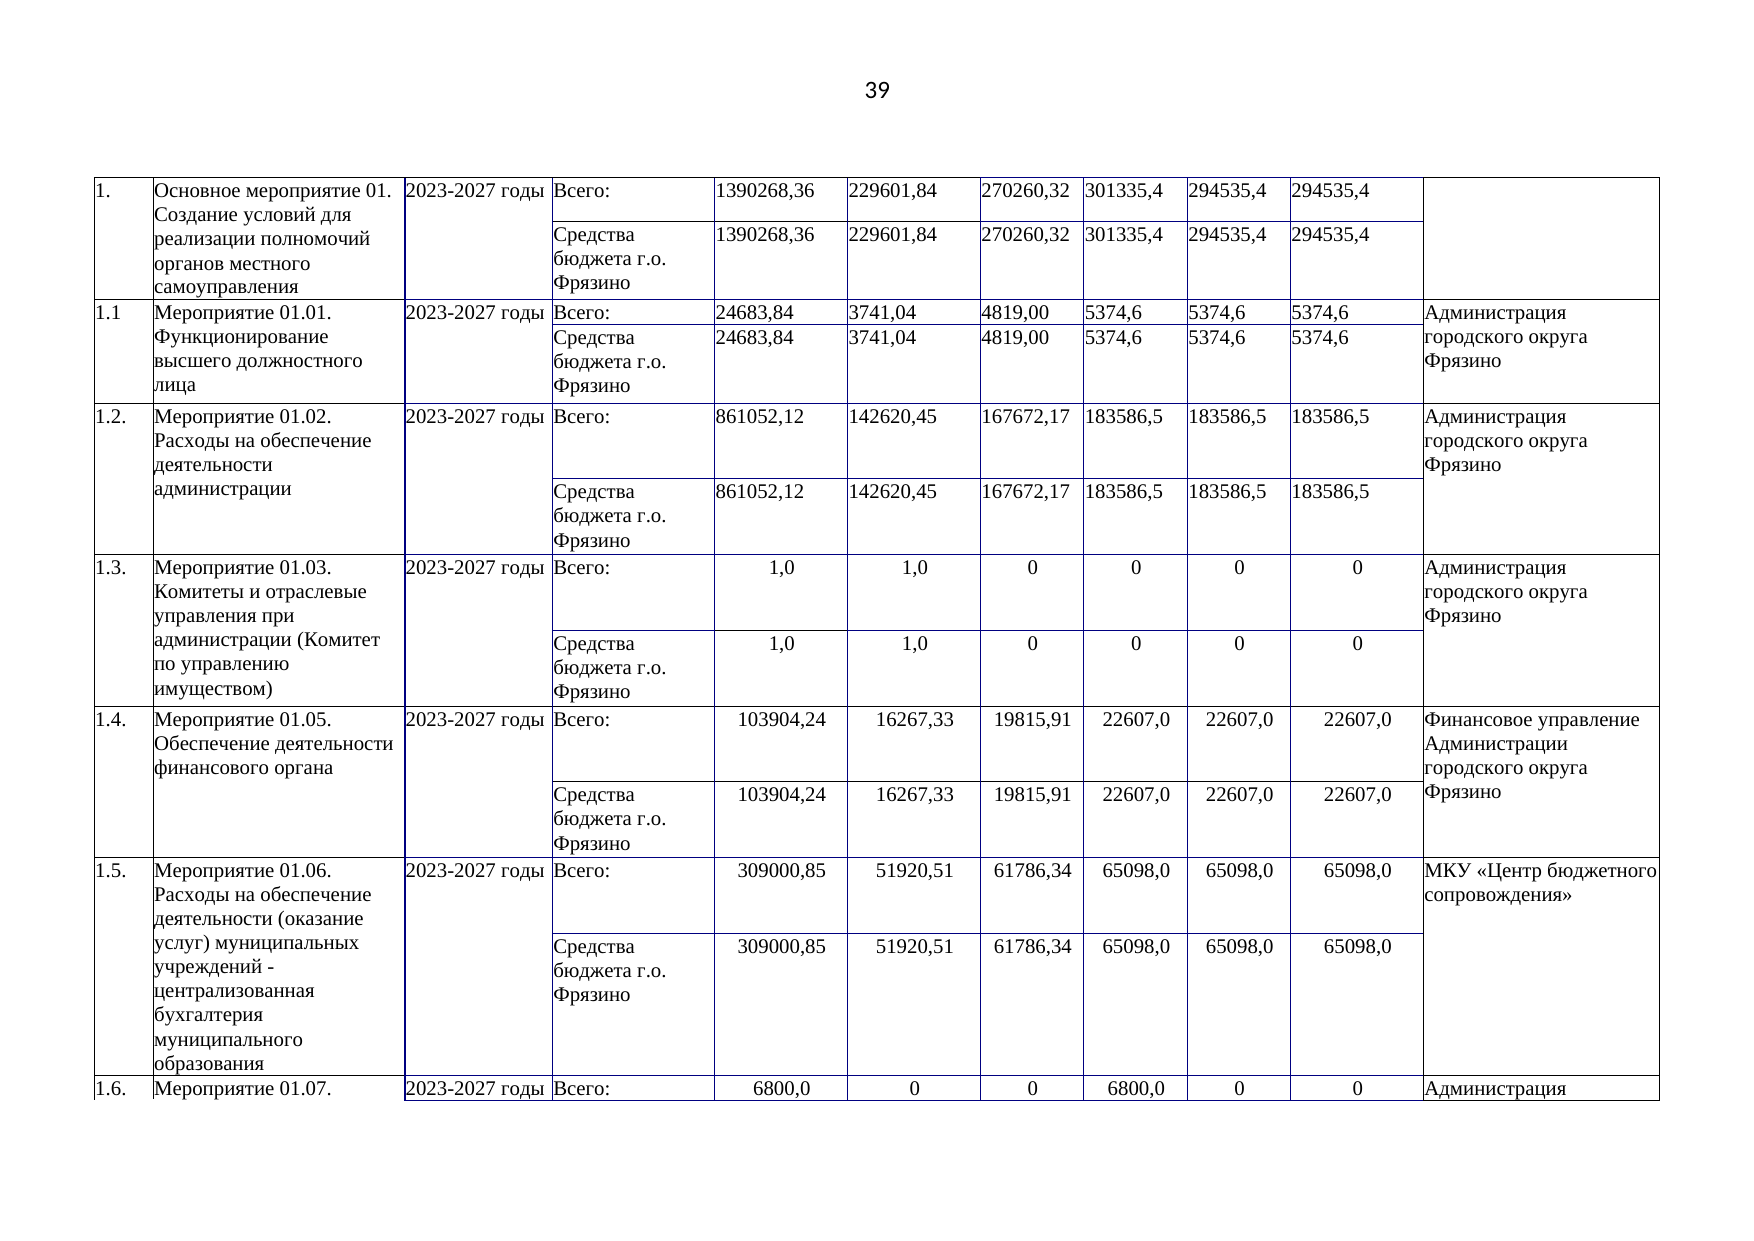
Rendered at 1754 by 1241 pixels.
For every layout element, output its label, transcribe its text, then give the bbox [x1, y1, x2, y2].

table_cell 1. [95, 178, 153, 298]
table_cell 22607,0 [1084, 782, 1187, 857]
table_cell Всего: [553, 707, 714, 781]
table_cell 65098,0 [1291, 934, 1423, 1074]
table_cell Всего: [553, 555, 714, 630]
table_cell 65098,0 [1188, 858, 1290, 933]
table_cell Администрация городского округа Фрязино [1424, 555, 1659, 706]
table_cell 0 [1291, 631, 1423, 706]
table_cell Средства бюджета г.о. Фрязино [553, 782, 714, 857]
table_cell 309000,85 [715, 858, 847, 933]
table_cell 5374,6 [1291, 325, 1423, 403]
table_cell 0 [848, 1076, 980, 1100]
table_cell Средства бюджета г.о. Фрязино [553, 479, 714, 554]
table_cell [1424, 178, 1659, 298]
table_cell 1,0 [848, 555, 980, 630]
table_cell Всего: [553, 858, 714, 933]
table_cell 1.3. [95, 555, 153, 706]
table_cell 183586,5 [1291, 404, 1423, 478]
table_cell 183586,5 [1188, 479, 1290, 554]
table_cell 2023-2027 годы [406, 404, 552, 554]
table_cell 3741,04 [848, 300, 980, 324]
table_cell 183586,5 [1188, 404, 1290, 478]
table_cell 0 [1188, 555, 1290, 630]
table_cell 22607,0 [1291, 707, 1423, 781]
table_cell 51920,51 [848, 934, 980, 1074]
table_cell 22607,0 [1188, 782, 1290, 857]
table_cell 6800,0 [1084, 1076, 1187, 1100]
table_cell 103904,24 [715, 707, 847, 781]
table_cell 24683,84 [715, 300, 847, 324]
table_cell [154, 1076, 404, 1100]
table_cell 3741,04 [848, 325, 980, 403]
table_cell 22607,0 [1188, 707, 1290, 781]
table_cell 0 [1291, 1076, 1423, 1100]
table_cell 229601,84 [848, 222, 980, 298]
table_cell Средства бюджета г.о. Фрязино [553, 222, 714, 298]
table_cell Средства бюджета г.о. Фрязино [553, 325, 714, 403]
table_cell 1.4. [95, 707, 153, 857]
table_cell 294535,4 [1291, 178, 1423, 221]
table_cell Всего: [553, 300, 714, 324]
table_cell 22607,0 [1084, 707, 1187, 781]
table_cell 301335,4 [1084, 178, 1187, 221]
table_cell Средства бюджета г.о. Фрязино [553, 631, 714, 706]
table_cell 861052,12 [715, 479, 847, 554]
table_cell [1424, 1076, 1659, 1100]
table_cell 16267,33 [848, 782, 980, 857]
table_cell 2023-2027 годы [406, 1076, 552, 1100]
table_cell 5374,6 [1084, 325, 1187, 403]
table_cell 142620,45 [848, 404, 980, 478]
table_cell 24683,84 [715, 325, 847, 403]
table_cell 65098,0 [1084, 934, 1187, 1074]
table_cell 19815,91 [981, 707, 1083, 781]
table_cell 270260,32 [981, 178, 1083, 221]
table_cell 2023-2027 годы [406, 300, 552, 403]
table_cell 61786,34 [981, 858, 1083, 933]
table_cell 65098,0 [1084, 858, 1187, 933]
table_cell 4819,00 [981, 325, 1083, 403]
table_cell 861052,12 [715, 404, 847, 478]
table_cell 5374,6 [1291, 300, 1423, 324]
table_cell Мероприятие 01.02. Расходы на обеспечение деятельности администрации [154, 404, 404, 554]
table_cell 142620,45 [848, 479, 980, 554]
table_cell 2023-2027 годы [406, 178, 552, 298]
table_cell 103904,24 [715, 782, 847, 857]
table_cell 51920,51 [848, 858, 980, 933]
table_cell 2023-2027 годы [406, 858, 552, 1074]
table_cell 0 [1084, 555, 1187, 630]
table_cell 5374,6 [1188, 300, 1290, 324]
table_cell 1,0 [848, 631, 980, 706]
table_cell 270260,32 [981, 222, 1083, 298]
table_cell Мероприятие 01.03. Комитеты и отраслевые управления при администрации (Комитет по управлению имуществом) [154, 555, 404, 706]
table_cell 5374,6 [1084, 300, 1187, 324]
table_cell 183586,5 [1291, 479, 1423, 554]
table_cell 1,0 [715, 631, 847, 706]
table_cell 0 [1188, 1076, 1290, 1100]
table_cell 1390268,36 [715, 178, 847, 221]
table_cell 167672,17 [981, 404, 1083, 478]
table_cell 0 [981, 555, 1083, 630]
table_cell 1.6. [95, 1076, 153, 1100]
table_cell 1,0 [715, 555, 847, 630]
table_cell 294535,4 [1188, 222, 1290, 298]
table_cell 183586,5 [1084, 404, 1187, 478]
table_cell 4819,00 [981, 300, 1083, 324]
table_cell Администрация городского округа Фрязино [1424, 300, 1659, 403]
table_cell 301335,4 [1084, 222, 1187, 298]
table_cell 183586,5 [1084, 479, 1187, 554]
table_cell 0 [1291, 555, 1423, 630]
table_cell 1.5. [95, 858, 153, 1074]
table_cell 0 [981, 1076, 1083, 1100]
table_cell 167672,17 [981, 479, 1083, 554]
table_cell 22607,0 [1291, 782, 1423, 857]
table_cell 65098,0 [1291, 858, 1423, 933]
table_cell Основное мероприятие 01. Создание условий для реализации полномочий органов местного самоуправления [154, 178, 404, 298]
table_cell Всего: [553, 404, 714, 478]
table_cell Мероприятие 01.06. Расходы на обеспечение деятельности (оказание услуг) муниципальных учреждений - централизованная бухгалтерия муниципального образования [154, 858, 404, 1074]
table_cell Администрация городского округа Фрязино [1424, 404, 1659, 554]
table_cell 19815,91 [981, 782, 1083, 857]
table_cell МКУ «Центр бюджетного сопровождения» [1424, 858, 1659, 1074]
table_cell Мероприятие 01.01. Функционирование высшего должностного лица [154, 300, 404, 403]
table_cell 1390268,36 [715, 222, 847, 298]
table_cell 1.1 [95, 300, 153, 403]
table_cell 6800,0 [715, 1076, 847, 1100]
table_cell 0 [1084, 631, 1187, 706]
table_cell 2023-2027 годы [406, 555, 552, 706]
table_cell 309000,85 [715, 934, 847, 1074]
table_cell 2023-2027 годы [406, 707, 552, 857]
table_cell 61786,34 [981, 934, 1083, 1074]
table_cell 0 [1188, 631, 1290, 706]
table_cell Всего: [553, 178, 714, 221]
table_cell 65098,0 [1188, 934, 1290, 1074]
table_cell Всего: [553, 1076, 714, 1100]
table_cell 294535,4 [1188, 178, 1290, 221]
table_cell 5374,6 [1188, 325, 1290, 403]
table_cell 16267,33 [848, 707, 980, 781]
table_cell Средства бюджета г.о. Фрязино [553, 934, 714, 1074]
table_cell 1.2. [95, 404, 153, 554]
table_cell 294535,4 [1291, 222, 1423, 298]
table_cell 229601,84 [848, 178, 980, 221]
table_cell 0 [981, 631, 1083, 706]
table_cell Финансовое управление Администрации городского округа Фрязино [1424, 707, 1659, 857]
table_cell Мероприятие 01.05. Обеспечение деятельности финансового органа [154, 707, 404, 857]
